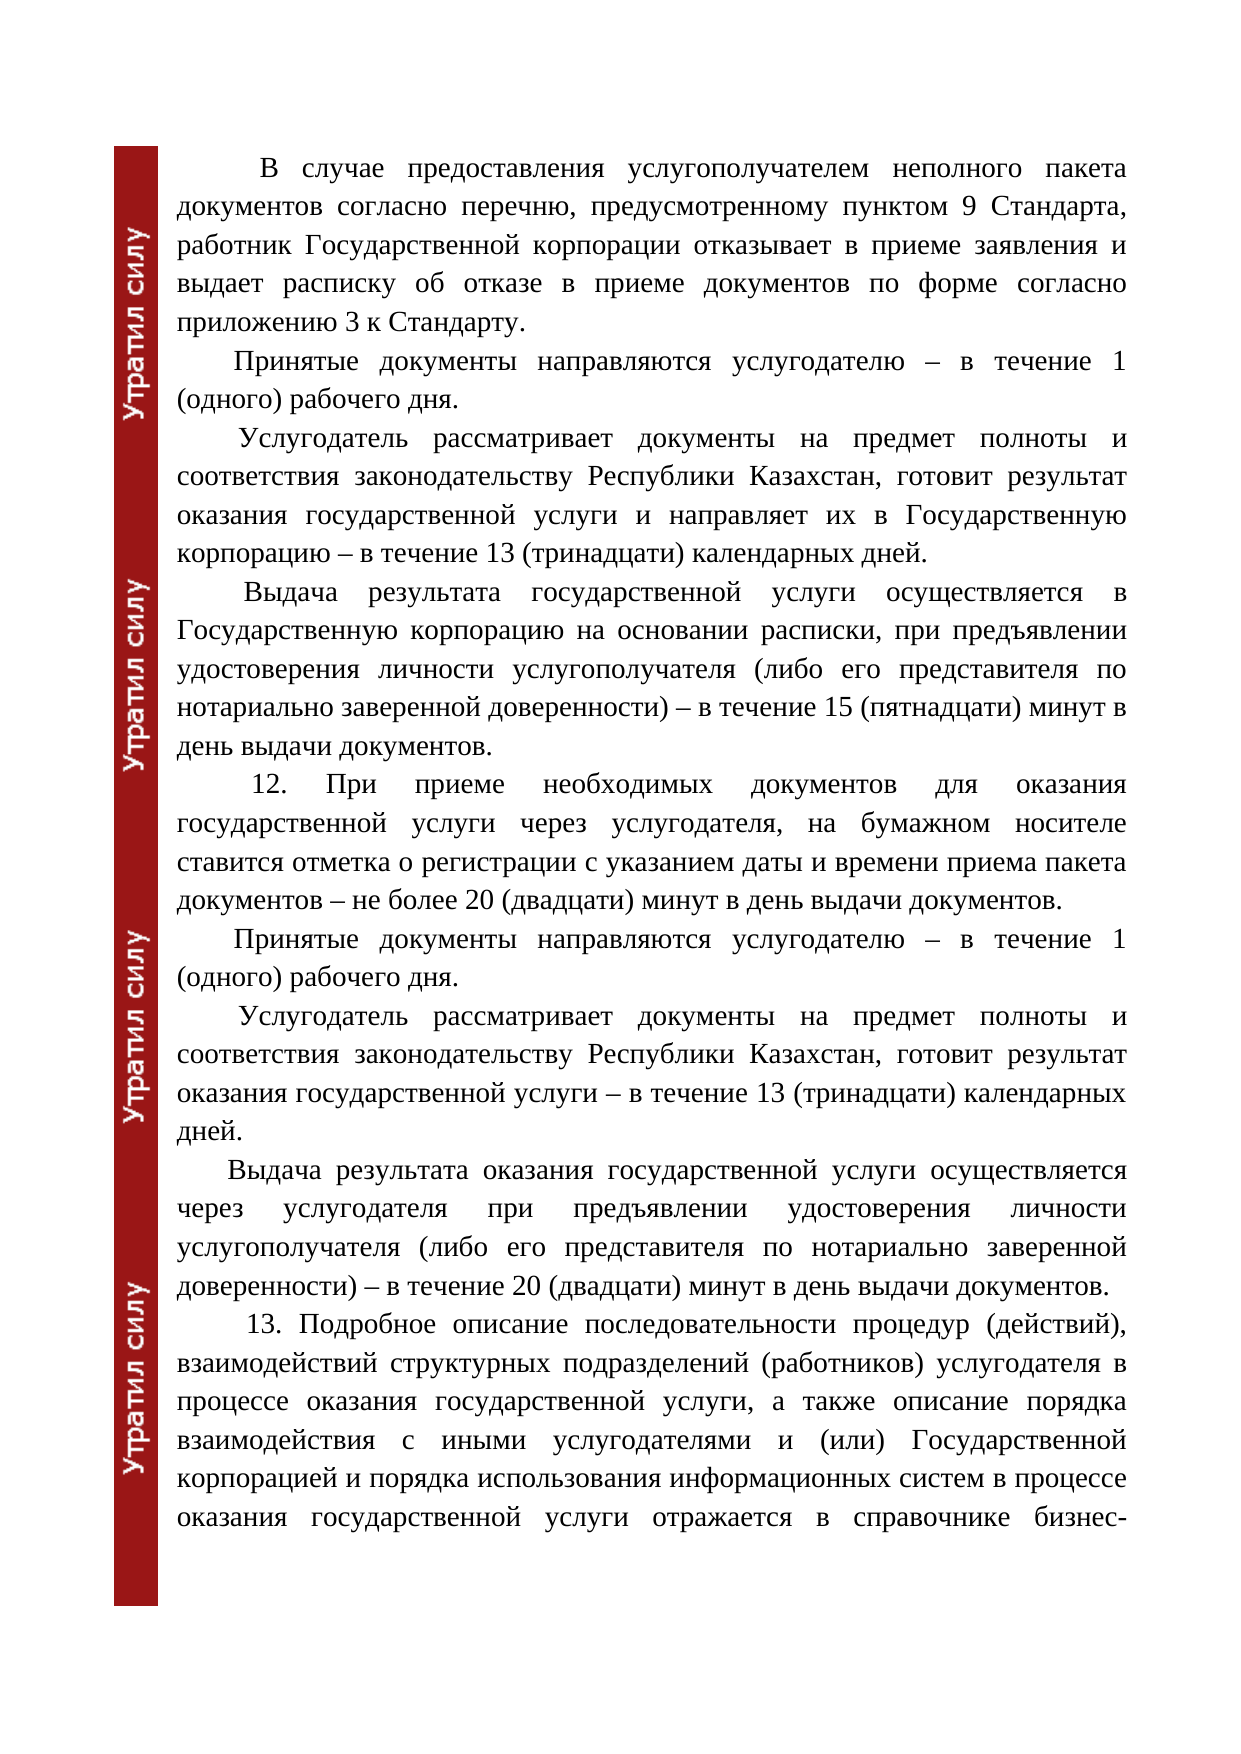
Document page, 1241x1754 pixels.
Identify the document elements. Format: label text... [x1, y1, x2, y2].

picture [114, 569, 158, 574]
text Принятые документы направляются услугодателю – в течение 1 (одного) рабочего дня. [112, 921, 1128, 993]
picture [114, 762, 158, 767]
picture [114, 415, 158, 420]
text Принятые документы направляются услугодателю – в течение 1 (одного) рабочего дня. [112, 343, 1128, 415]
text Выдача результата государственной услуги осуществляется в Государственную корпорацию на основании расписки, при предъявлении удостоверения личности услугополучателя (либо его представителя по нотариально заверенной доверенности) – в течение 15 (пятнадцати) минут в день выдачи документов. [112, 574, 1128, 762]
picture [114, 146, 158, 150]
text Выдача результата оказания государственной услуги осуществляется через услугодателя при предъявлении удостоверения личности услугополучателя (либо его представителя по нотариально заверенной доверенности) – в течение 20 (двадцати) минут в день выдачи документов. [112, 1152, 1128, 1301]
text Услугодатель рассматривает документы на предмет полноты и соответствия законодательству Республики Казахстан, готовит результат оказания государственной услуги – в течение 13 (тринадцати) календарных дней. [112, 998, 1128, 1147]
text Услугодатель рассматривает документы на предмет полноты и соответствия законодательству Республики Казахстан, готовит результат оказания государственной услуги и направляет их в Государственную корпорацию – в течение 13 (тринадцати) календарных дней. [112, 420, 1128, 569]
picture [114, 338, 158, 343]
picture [114, 1532, 158, 1606]
text В случае предоставления услугополучателем неполного пакета документов согласно перечню, предусмотренному пунктом 9 Стандарта, работник Государственной корпорации отказывает в приеме заявления и выдает расписку об отказе в приеме документов по форме согласно приложению 3 к Стандарту. [112, 150, 1128, 338]
picture [114, 1147, 158, 1152]
picture [114, 1301, 158, 1306]
picture [114, 916, 158, 921]
picture [114, 993, 158, 998]
text 12. При приеме необходимых документов для оказания государственной услуги через услугодателя, на бумажном носителе ставится отметка о регистрации с указанием даты и времени приема пакета документов – не более 20 (двадцати) минут в день выдачи документов. [112, 767, 1128, 916]
